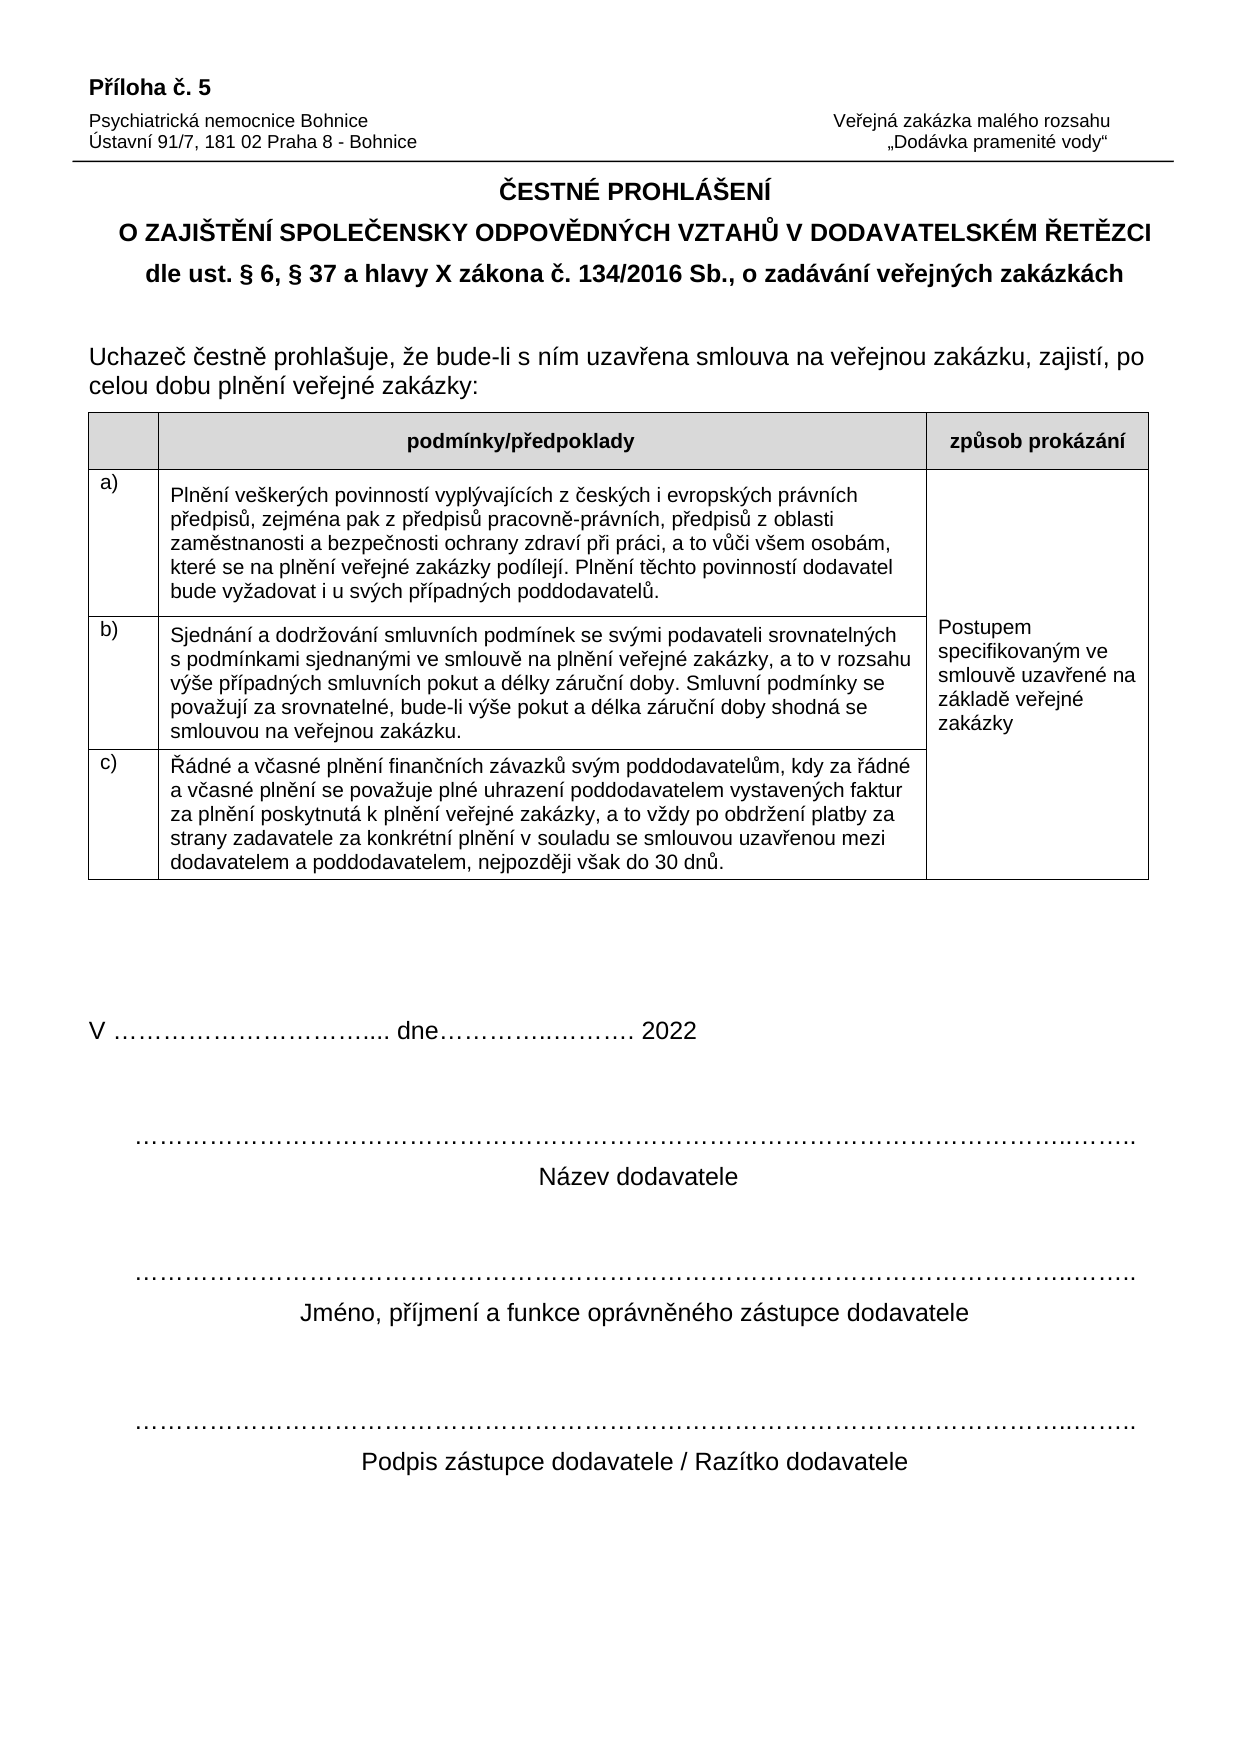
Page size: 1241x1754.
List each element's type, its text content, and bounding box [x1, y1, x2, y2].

text …………………………………………………………………………………………………..…….. [89, 1406, 1181, 1435]
table_header [89, 413, 158, 469]
table_cell c) [89, 750, 158, 879]
text Podpis zástupce dodavatele / Razítko dodavatele [89, 1447, 1181, 1476]
text Jméno, příjmení a funkce oprávněného zástupce dodavatele [89, 1298, 1181, 1327]
table_header podmínky/předpoklady [159, 413, 926, 469]
table_cell Postupem specifikovaným ve smlouvě uzavřené na základě veřejné zakázky [927, 470, 1148, 879]
text Čestné prohlášení [89, 177, 1181, 206]
text …………………………………………………………………………………………………..…….. [89, 1121, 1181, 1149]
text dle ust. § 6, § 37 a hlavy X zákona č. 134/2016 Sb., o zadávání veřejných zakázkách [89, 259, 1181, 288]
text Uchazeč čestně prohlašuje, že bude-li s ním uzavřena smlouva na veřejnou zakázku, zajistí, po celou dobu plnění veřejné zakázky: [89, 342, 1181, 399]
table_cell Sjednání a dodržování smluvních podmínek se svými podavateli srovnatelných s podmínkami sjednanými ve smlouvě na plnění veřejné zakázky, a to v rozsahu výše případných smluvních pokut a délky záruční doby. Smluvní podmínky se považují za srovnatelné, bude-li výše pokut a délka záruční doby shodná se smlouvou na veřejnou zakázku. [159, 617, 926, 749]
table_cell b) [89, 617, 158, 749]
table_cell a) [89, 470, 158, 616]
text O ZAJIŠTĚNÍ SPOLEČENSKY ODPOVĚDNÝCH VZTAHŮ V DODAVATELSKÉM ŘETĚZCI [89, 218, 1181, 247]
table_cell Řádné a včasné plnění finančních závazků svým poddodavatelům, kdy za řádné a včasné plnění se považuje plné uhrazení poddodavatelem vystavených faktur za plnění poskytnutá k plnění veřejné zakázky, a to vždy po obdržení platby za strany zadavatele za konkrétní plnění v souladu se smlouvou uzavřenou mezi dodavatelem a poddodavatelem, nejpozději však do 30 dnů. [159, 750, 926, 879]
text …………………………………………………………………………………………………..…….. [89, 1257, 1181, 1286]
text V ………………………….... dne…………..………. 2022 [89, 1016, 1181, 1045]
text Název dodavatele [89, 1162, 1181, 1191]
table_cell Plnění veškerých povinností vyplývajících z českých i evropských právních předpisů, zejména pak z předpisů pracovně-právních, předpisů z oblasti zaměstnanosti a bezpečnosti ochrany zdraví při práci, a to vůči všem osobám, které se na plnění veřejné zakázky podílejí. Plnění těchto povinností dodavatel bude vyžadovat i u svých případných poddodavatelů. [159, 470, 926, 616]
table_header způsob prokázání [927, 413, 1148, 469]
